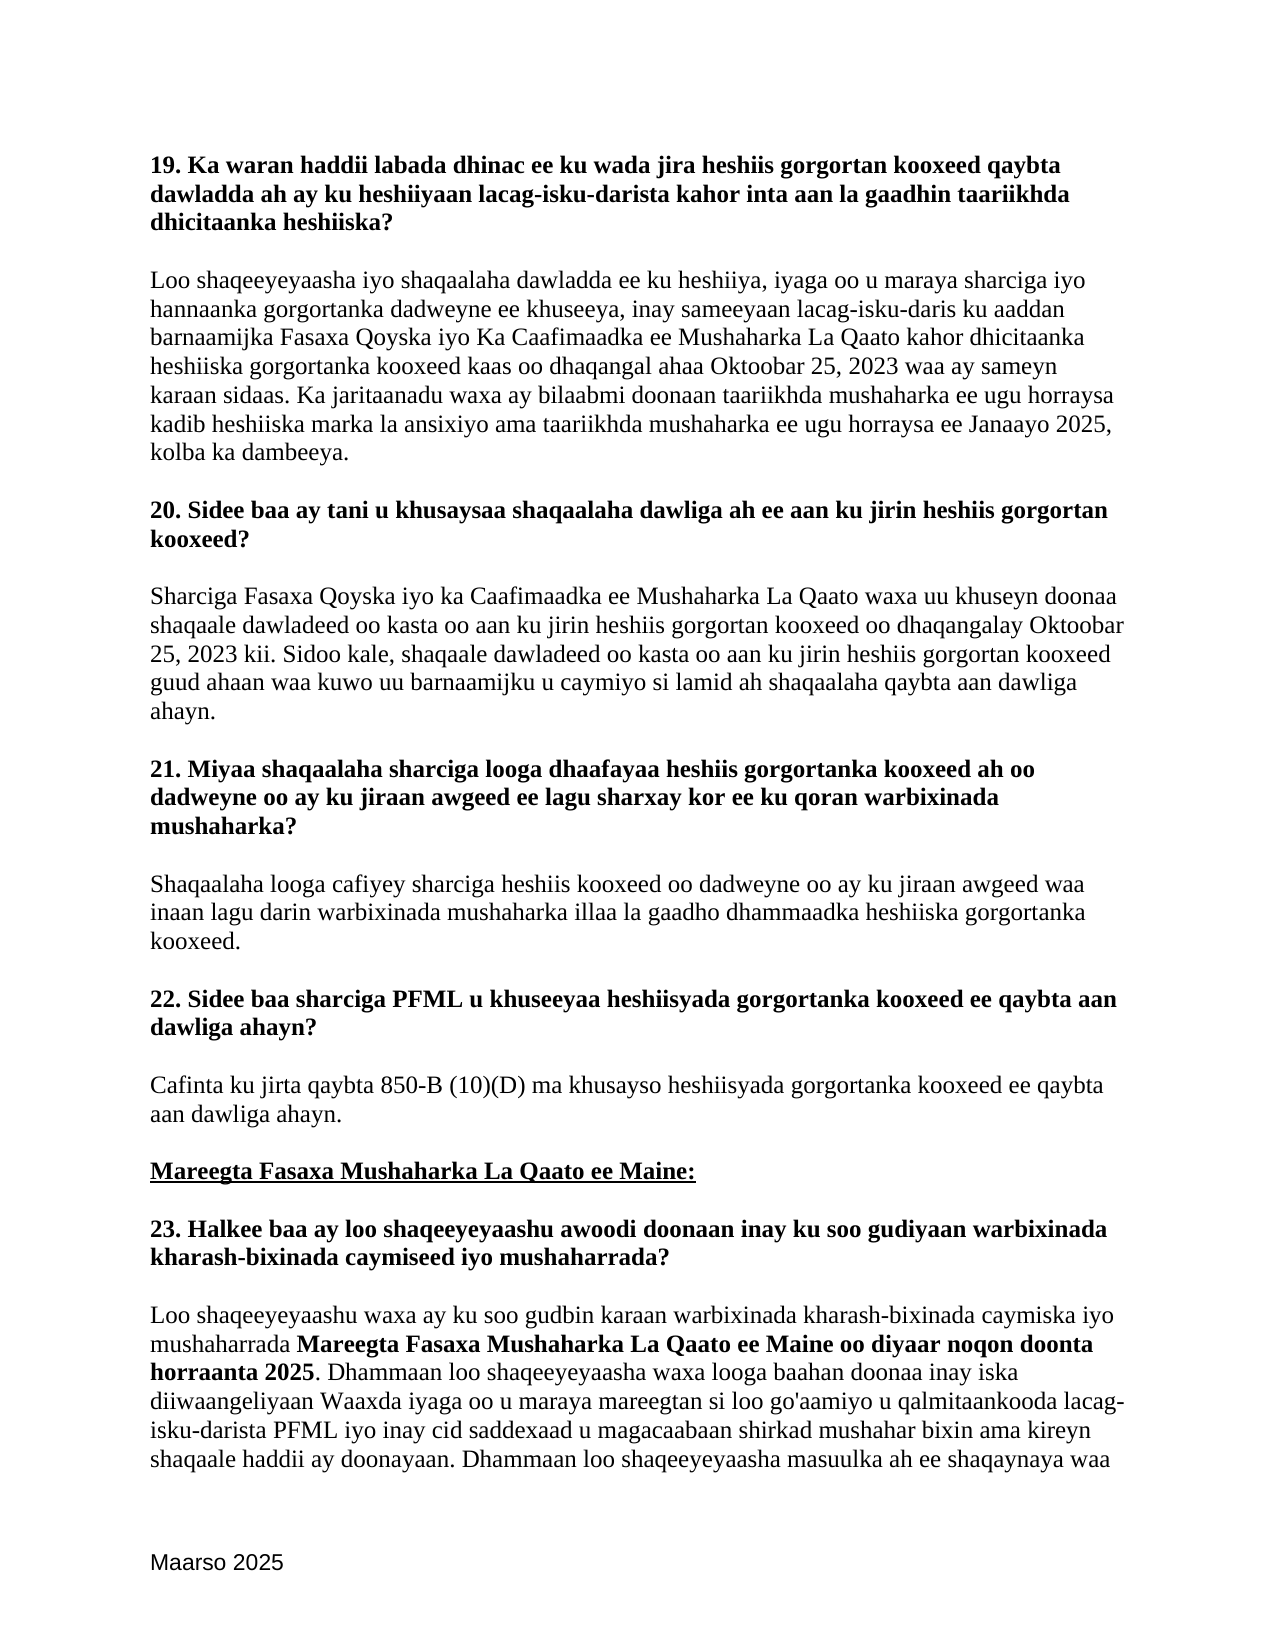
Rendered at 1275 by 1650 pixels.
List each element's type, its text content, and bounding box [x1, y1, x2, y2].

text Mareegta Fasaxa Mushaharka La Qaato ee Maine: [150, 1156, 1125, 1185]
text 22. Sidee baa sharciga PFML u khuseeyaa heshiisyada gorgortanka kooxeed ee qaybta aan dawliga ahayn? [150, 984, 1125, 1041]
text Cafinta ku jirta qaybta 850-B (10)(D) ma khusayso heshiisyada gorgortanka kooxeed ee qaybta aan dawliga ahayn. [150, 1070, 1125, 1127]
text 23. Halkee baa ay loo shaqeeyeyaashu awoodi doonaan inay ku soo gudiyaan warbixinada kharash-bixinada caymiseed iyo mushaharrada? [150, 1214, 1125, 1271]
text 20. Sidee baa ay tani u khusaysaa shaqaalaha dawliga ah ee aan ku jirin heshiis gorgortan kooxeed? [150, 495, 1125, 552]
text Loo shaqeeyeyaasha iyo shaqaalaha dawladda ee ku heshiiya, iyaga oo u maraya sharciga iyo hannaanka gorgortanka dadweyne ee khuseeya, inay sameeyaan lacag-isku-daris ku aaddan barnaamijka Fasaxa Qoyska iyo Ka Caafimaadka ee Mushaharka La Qaato kahor dhicitaanka heshiiska gorgortanka kooxeed kaas oo dhaqangal ahaa Oktoobar 25, 2023 waa ay sameyn karaan sidaas. Ka jaritaanadu waxa ay bilaabmi doonaan taariikhda mushaharka ee ugu horraysa kadib heshiiska marka la ansixiyo ama taariikhda mushaharka ee ugu horraysa ee Janaayo 2025, kolba ka dambeeya. [150, 265, 1125, 466]
text 21. Miyaa shaqaalaha sharciga looga dhaafayaa heshiis gorgortanka kooxeed ah oo dadweyne oo ay ku jiraan awgeed ee lagu sharxay kor ee ku qoran warbixinada mushaharka? Shaqaalaha looga cafiyey sharciga heshiis kooxeed oo dadweyne oo ay ku jiraan awgeed waa inaan lagu darin warbixinada mushaharka illaa la gaadho dhammaadka heshiiska gorgortanka kooxeed. [150, 754, 1125, 955]
text 19. Ka waran haddii labada dhinac ee ku wada jira heshiis gorgortan kooxeed qaybta dawladda ah ay ku heshiiyaan lacag-isku-darista kahor inta aan la gaadhin taariikhda dhicitaanka heshiiska? [150, 150, 1125, 236]
text Sharciga Fasaxa Qoyska iyo ka Caafimaadka ee Mushaharka La Qaato waxa uu khuseyn doonaa shaqaale dawladeed oo kasta oo aan ku jirin heshiis gorgortan kooxeed oo dhaqangalay Oktoobar 25, 2023 kii. Sidoo kale, shaqaale dawladeed oo kasta oo aan ku jirin heshiis gorgortan kooxeed guud ahaan waa kuwo uu barnaamijku u caymiyo si lamid ah shaqaalaha qaybta aan dawliga ahayn. [150, 581, 1125, 725]
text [150, 1300, 1125, 1472]
